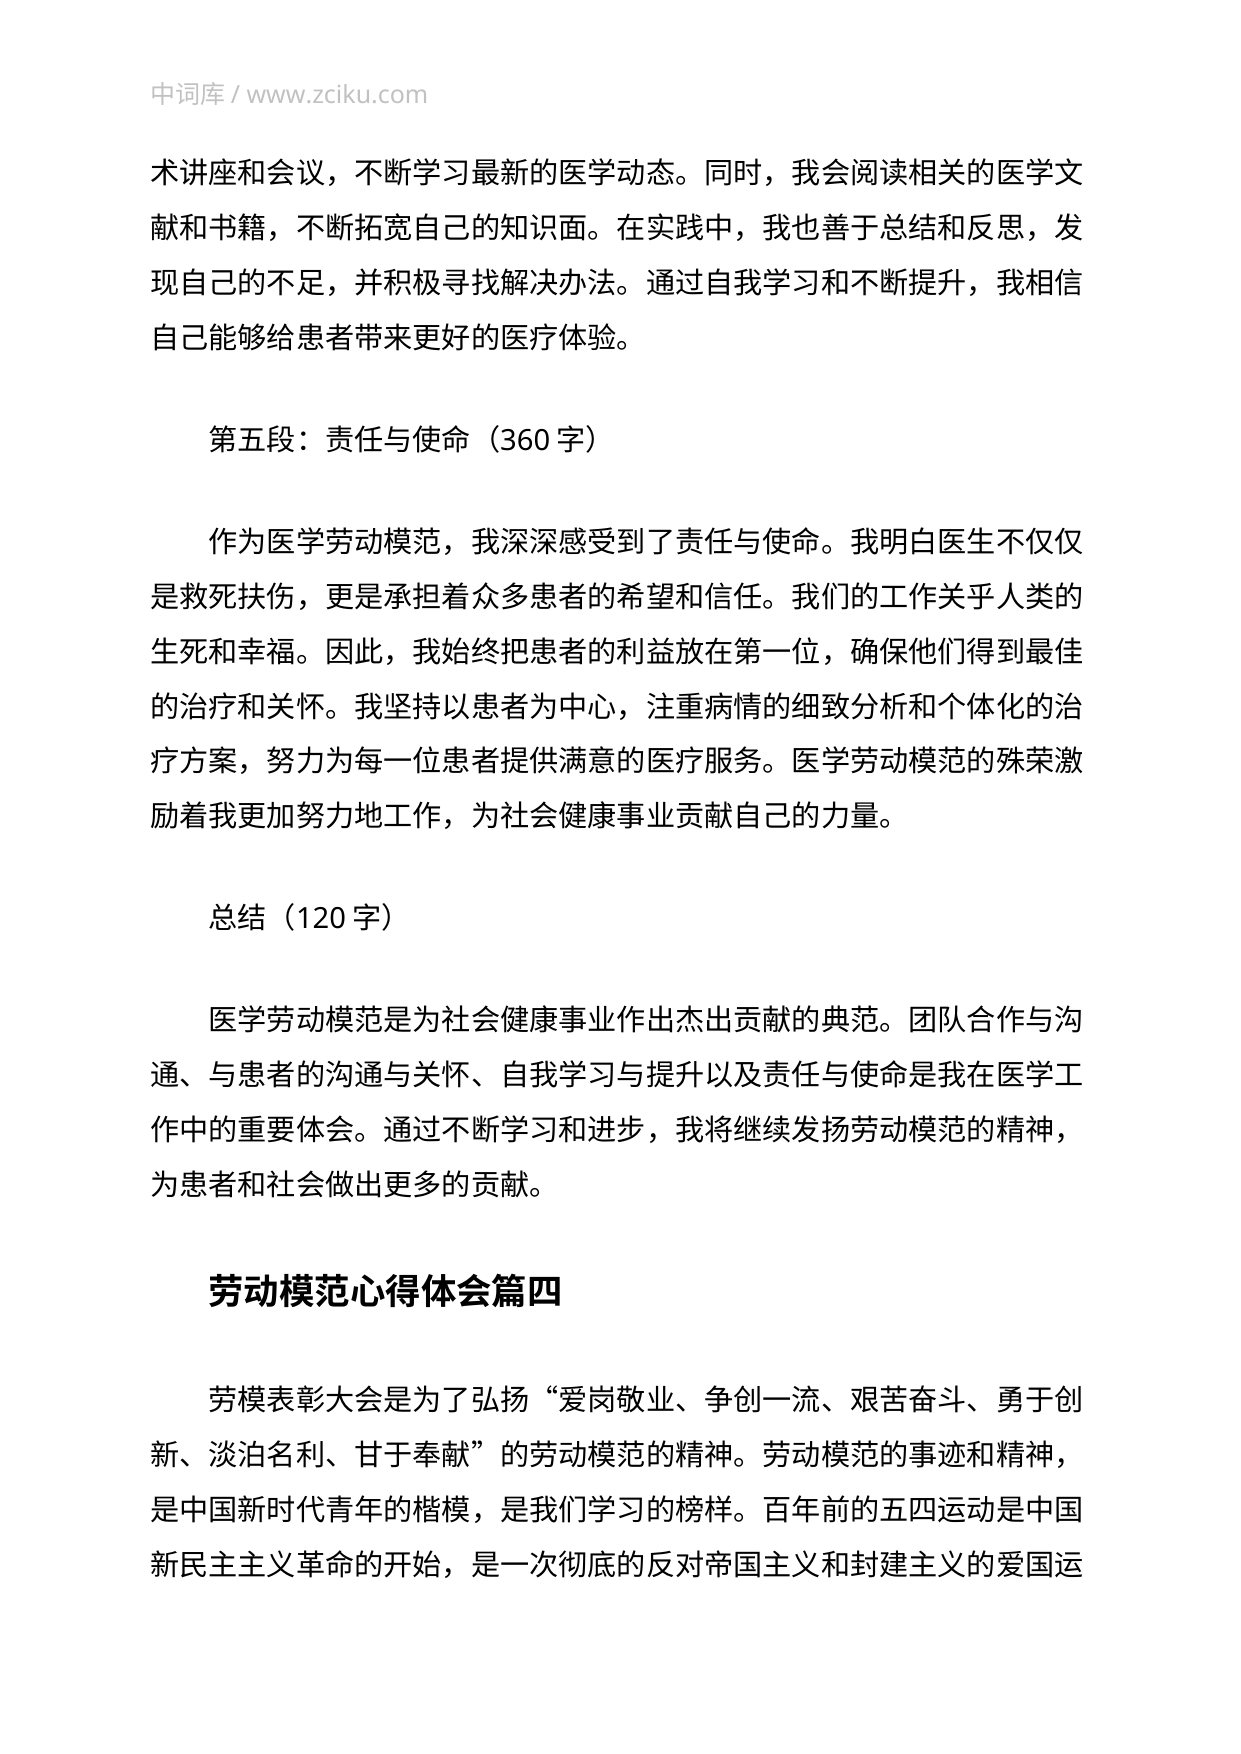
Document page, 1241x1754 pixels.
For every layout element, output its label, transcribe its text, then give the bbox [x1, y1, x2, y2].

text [150, 150, 1090, 357]
text 第五段：责任与使命（360字） [150, 416, 1090, 459]
text 总结（120字） [150, 895, 1090, 937]
text 作为医学劳动模范，我深深感受到了责任与使命。我明白医生不仅仅是救死扶伤，更是承担着众多患者的希望和信任。我们的工作关乎人类的生死和幸福。因此，我始终把患者的利益放在第一位，确保他们得到最佳的治疗和关怀。我坚持以患者为中心，注重病情的细致分析和个体化的治疗方案，努力为每一位患者提供满意的医疗服务。医学劳动模范的殊荣激励着我更加努力地工作，为社会健康事业贡献自己的力量。 [150, 518, 1090, 835]
text 劳动模范心得体会篇四 [150, 1263, 1090, 1314]
text 医学劳动模范是为社会健康事业作出杰出贡献的典范。团队合作与沟通、与患者的沟通与关怀、自我学习与提升以及责任与使命是我在医学工作中的重要体会。通过不断学习和进步，我将继续发扬劳动模范的精神，为患者和社会做出更多的贡献。 [150, 997, 1090, 1204]
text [150, 1377, 1090, 1583]
